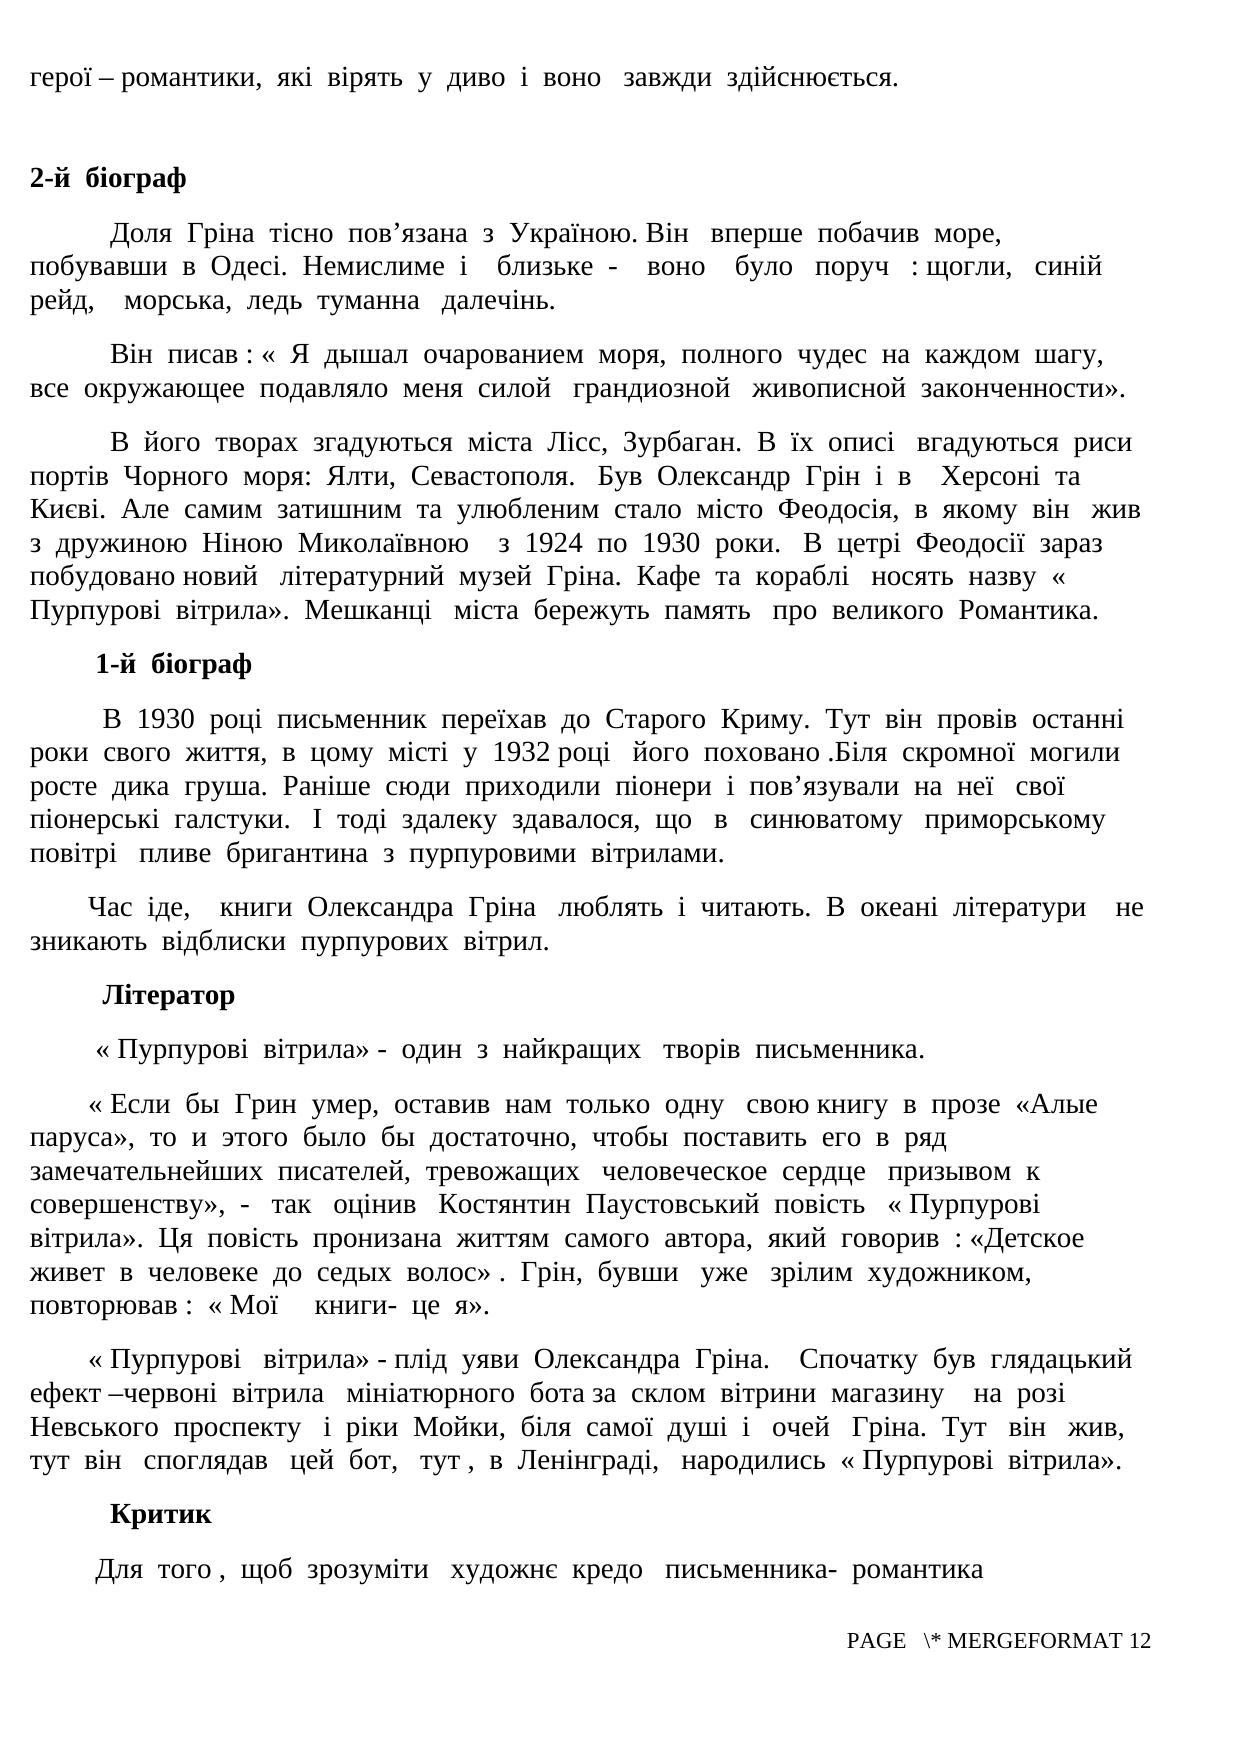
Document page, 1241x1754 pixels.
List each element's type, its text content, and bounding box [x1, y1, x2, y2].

text « Пурпурові вітрила» - плід уяви Олександра Гріна. Спочатку був глядацький ефект –червоні вітрила мініатюрного бота за склом вітрини магазину на розі Невського проспекту і ріки Мойки, біля самої душі і очей Гріна. Тут він жив, тут він споглядав цей бот, тут , в Ленінграді, народились « Пурпурові вітрила». [29, 1342, 1152, 1476]
text « Если бы Грин умер, оставив нам только одну свою книгу в прозе «Алые паруса», то и этого было бы достаточно, чтобы поставить его в ряд замечательнейших писателей, тревожащих человеческое сердце призывом к совершенству», - так оцінив Костянтин Паустовський повість « Пурпурові вітрила». Ця повість пронизана життям самого автора, який говорив : «Детское живет в человеке до седых волос» . Грін, бувши уже зрілим художником, повторював : « Мої книги- це я». [29, 1086, 1152, 1321]
text Літератор [29, 977, 1152, 1011]
text В його творах згадуються міста Лісс, Зурбаган. В їх описі вгадуються риси портів Чорного моря: Ялти, Севастополя. Був Олександр Грін і в Херсоні та Києві. Але самим затишним та улюбленим стало місто Феодосія, в якому він жив з дружиною Ніною Миколаївною з 1924 по 1930 роки. В цетрі Феодосії зараз побудовано новий літературний музей Гріна. Кафе та кораблі носять назву « Пурпурові вітрила». Мешканці міста бережуть память про великого Романтика. [29, 424, 1152, 626]
text Час іде, книги Олександра Гріна люблять і читають. В океані літератури не зникають відблиски пурпурових вітрил. [29, 889, 1152, 956]
text Критик [29, 1497, 1152, 1530]
text « Пурпурові вітрила» - один з найкращих творів письменника. [29, 1032, 1152, 1065]
text 2-й біограф [29, 161, 1152, 194]
text В 1930 році письменник переїхав до Старого Криму. Тут він провів останні роки свого життя, в цому місті у 1932 році його поховано .Біля скромної могили росте дика груша. Раніше сюди приходили піонери і пов’язували на неї свої піонерські галстуки. І тоді здалеку здавалося, що в синюватому приморському повітрі пливе бригантина з пурпуровими вітрилами. [29, 701, 1152, 868]
text Для того , щоб зрозуміти художнє кредо письменника- романтика [29, 1551, 1152, 1584]
text Він писав : « Я дышал очарованием моря, полного чудес на каждом шагу, все окружающее подавляло меня силой грандиозной живописной законченности». [29, 336, 1152, 403]
text 1-й біограф [29, 646, 1152, 680]
text Доля Гріна тісно пов’язана з Україною. Він вперше побачив море, побувавши в Одесі. Немислиме і близьке - воно було поруч : щогли, синій рейд, морська, ледь туманна далечінь. [29, 215, 1152, 316]
text герої – романтики, які вірять у диво і воно завжди здійснюється. [29, 59, 1152, 93]
